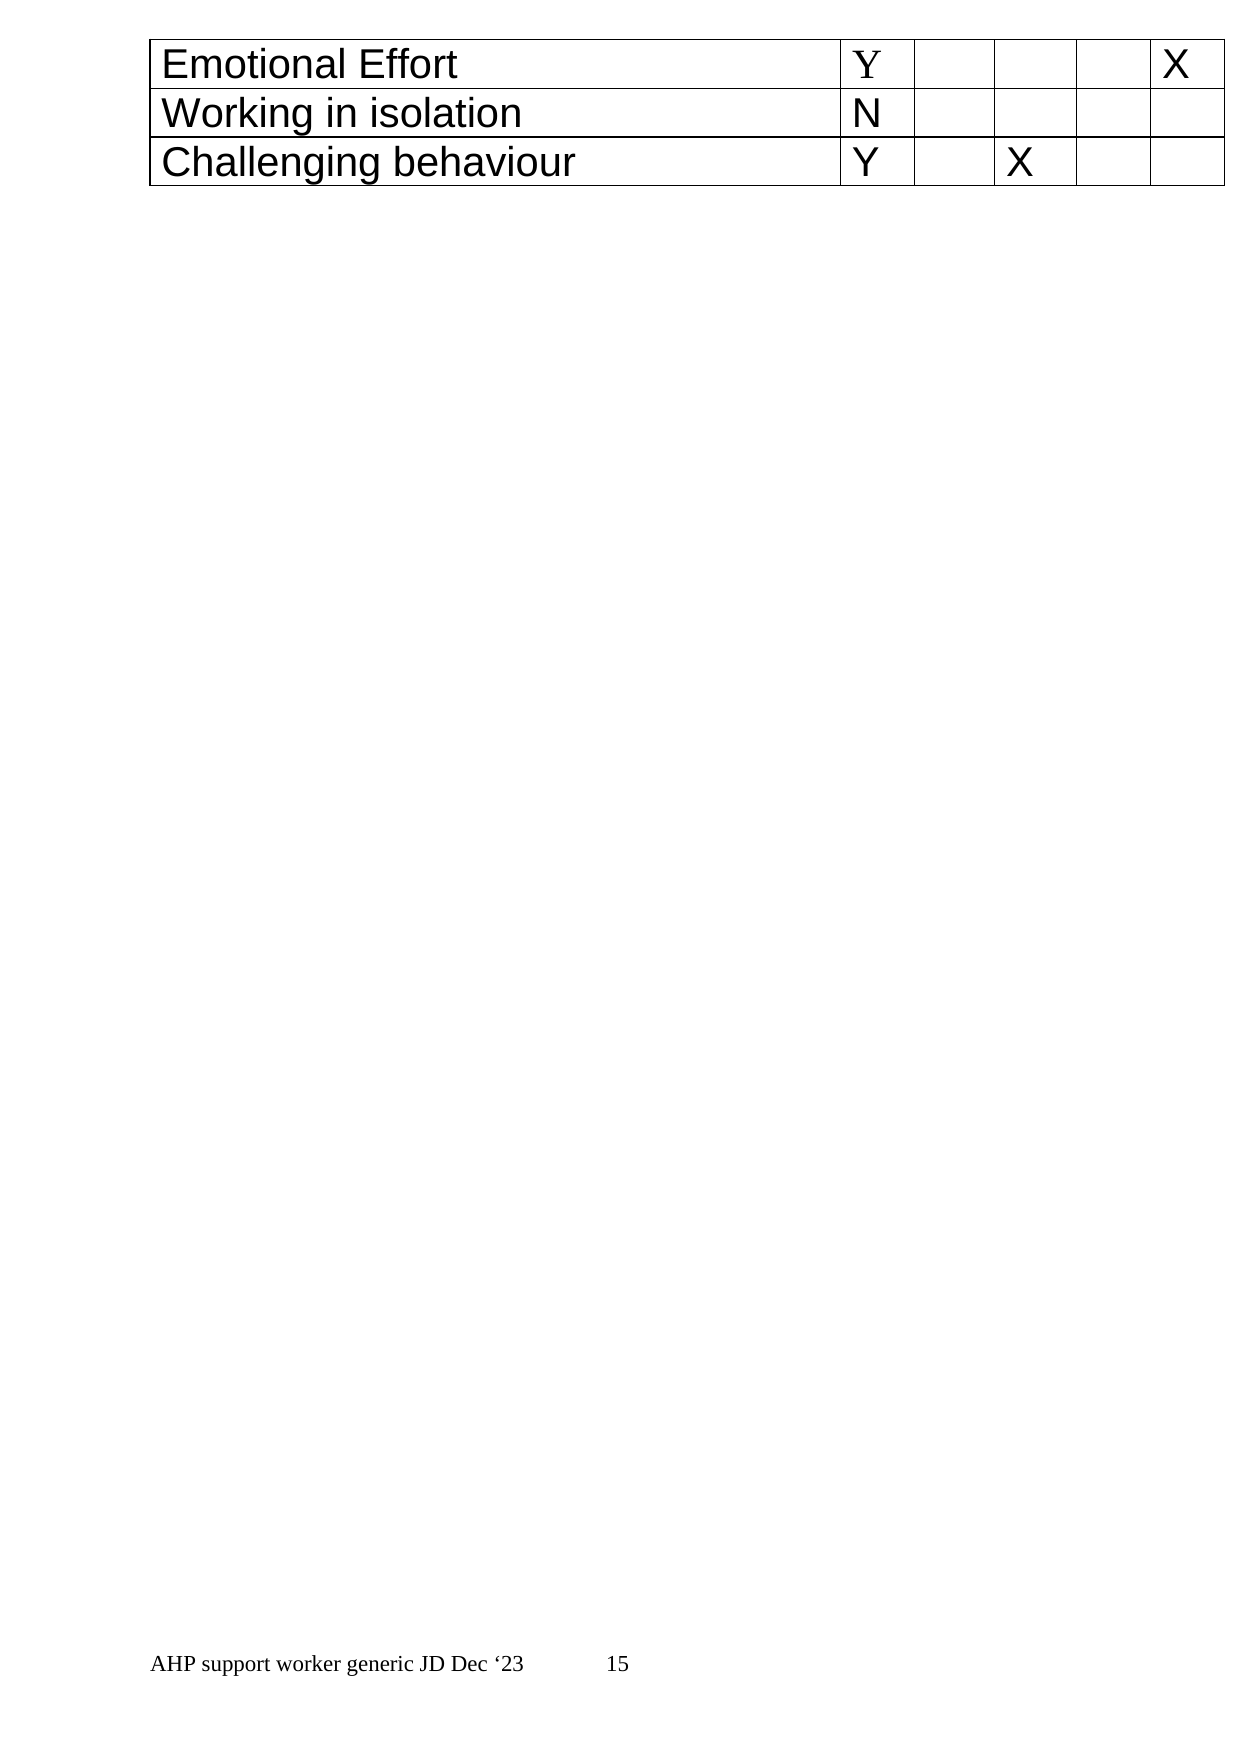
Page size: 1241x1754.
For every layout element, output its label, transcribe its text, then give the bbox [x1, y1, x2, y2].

table_cell [995, 40, 1076, 87]
table_cell Emotional Effort [151, 40, 840, 87]
table_cell Y [841, 40, 914, 87]
table_cell X [1151, 40, 1224, 87]
table_cell [1077, 89, 1150, 136]
table_cell [1151, 89, 1224, 136]
table_cell [1077, 40, 1150, 87]
table_cell [1077, 138, 1150, 185]
table_cell Y [841, 138, 914, 185]
table_cell Working in isolation [151, 89, 840, 136]
table_cell [915, 40, 994, 87]
table_cell N [841, 89, 914, 136]
table_cell X [995, 138, 1076, 185]
table_cell [1151, 138, 1224, 185]
table_cell [915, 138, 994, 185]
table_cell [915, 89, 994, 136]
table_cell [995, 89, 1076, 136]
table_cell Challenging behaviour [151, 138, 840, 185]
